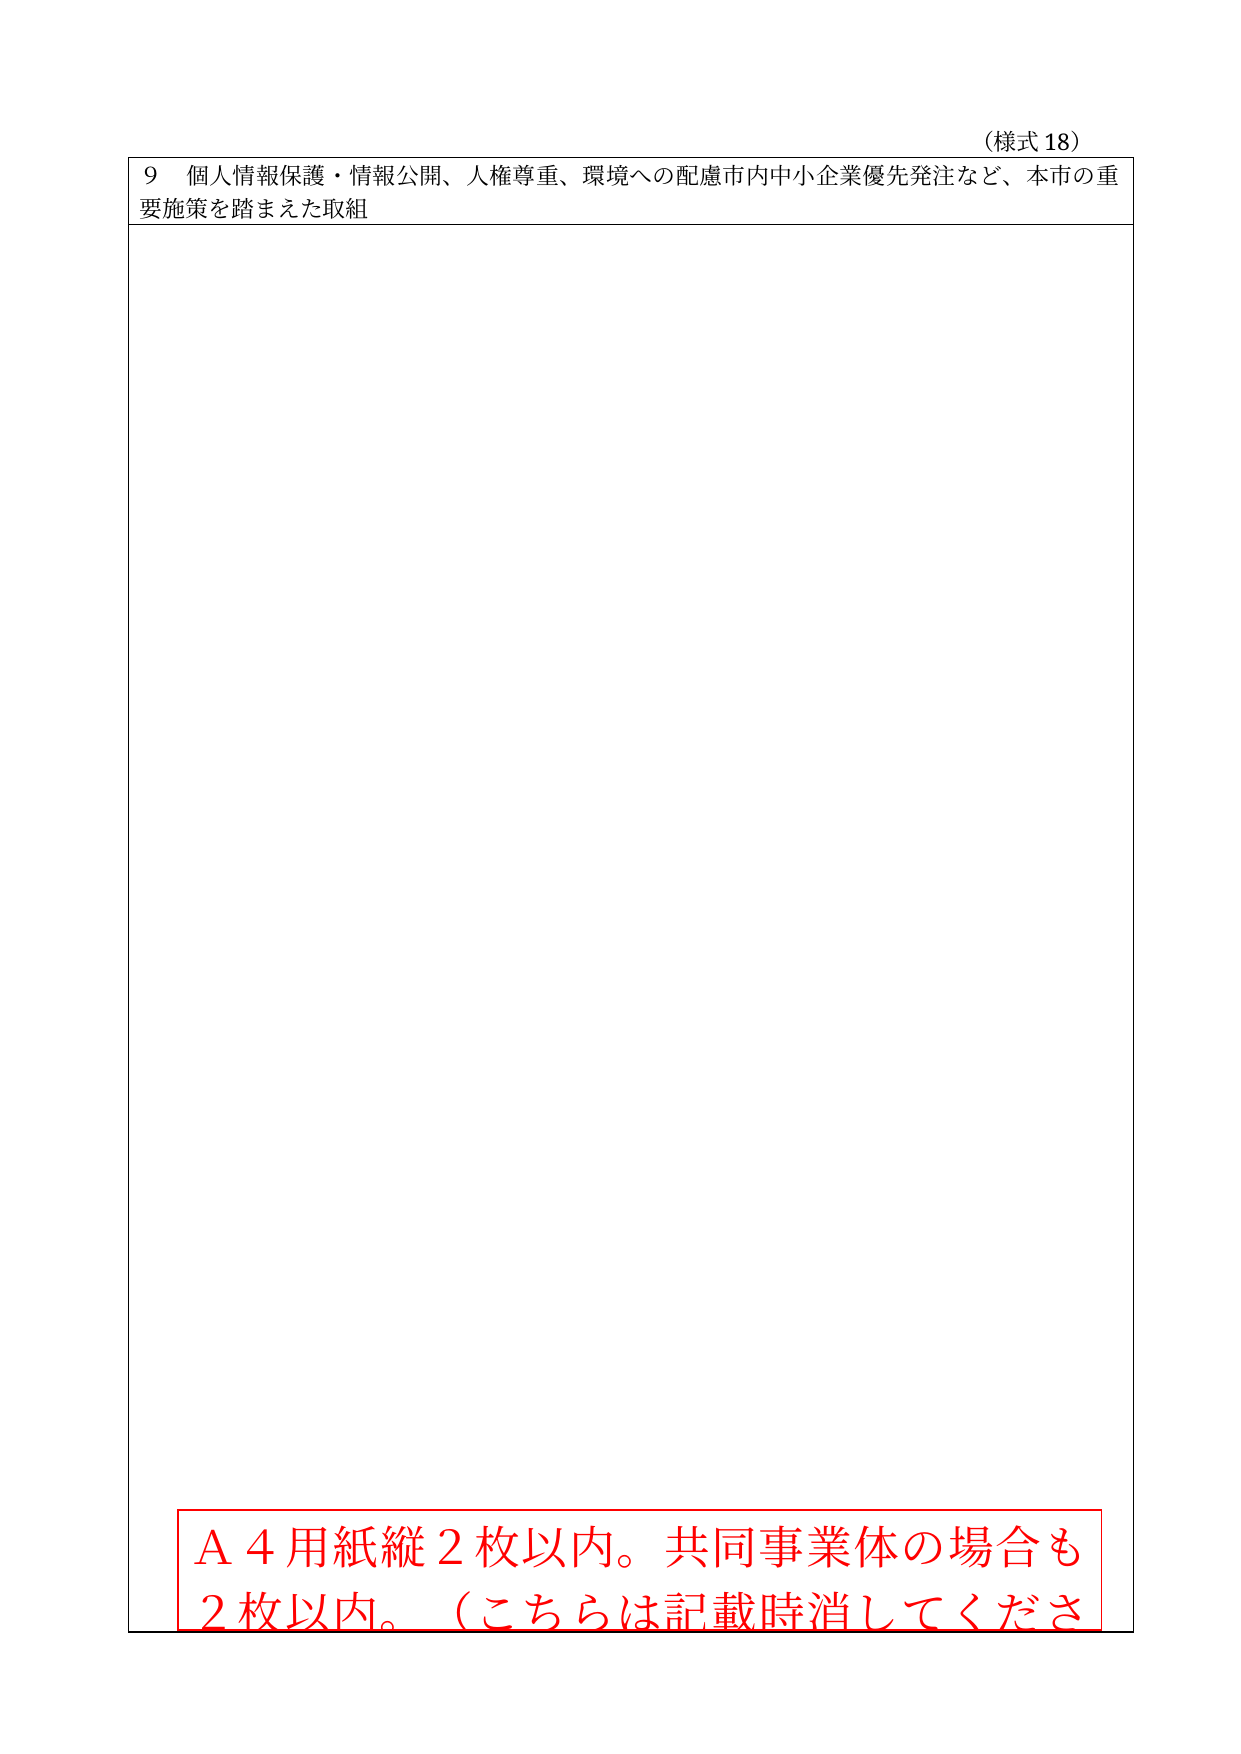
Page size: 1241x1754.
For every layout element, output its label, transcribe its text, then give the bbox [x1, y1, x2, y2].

table_header ９ 個人情報保護・情報公開、人権尊重、環境への配慮市内中小企業優先発注など、本市の重要施策を踏まえた取組 [129, 158, 1133, 224]
text （様式18） [171, 124, 1092, 157]
table_cell [129, 225, 1133, 1631]
